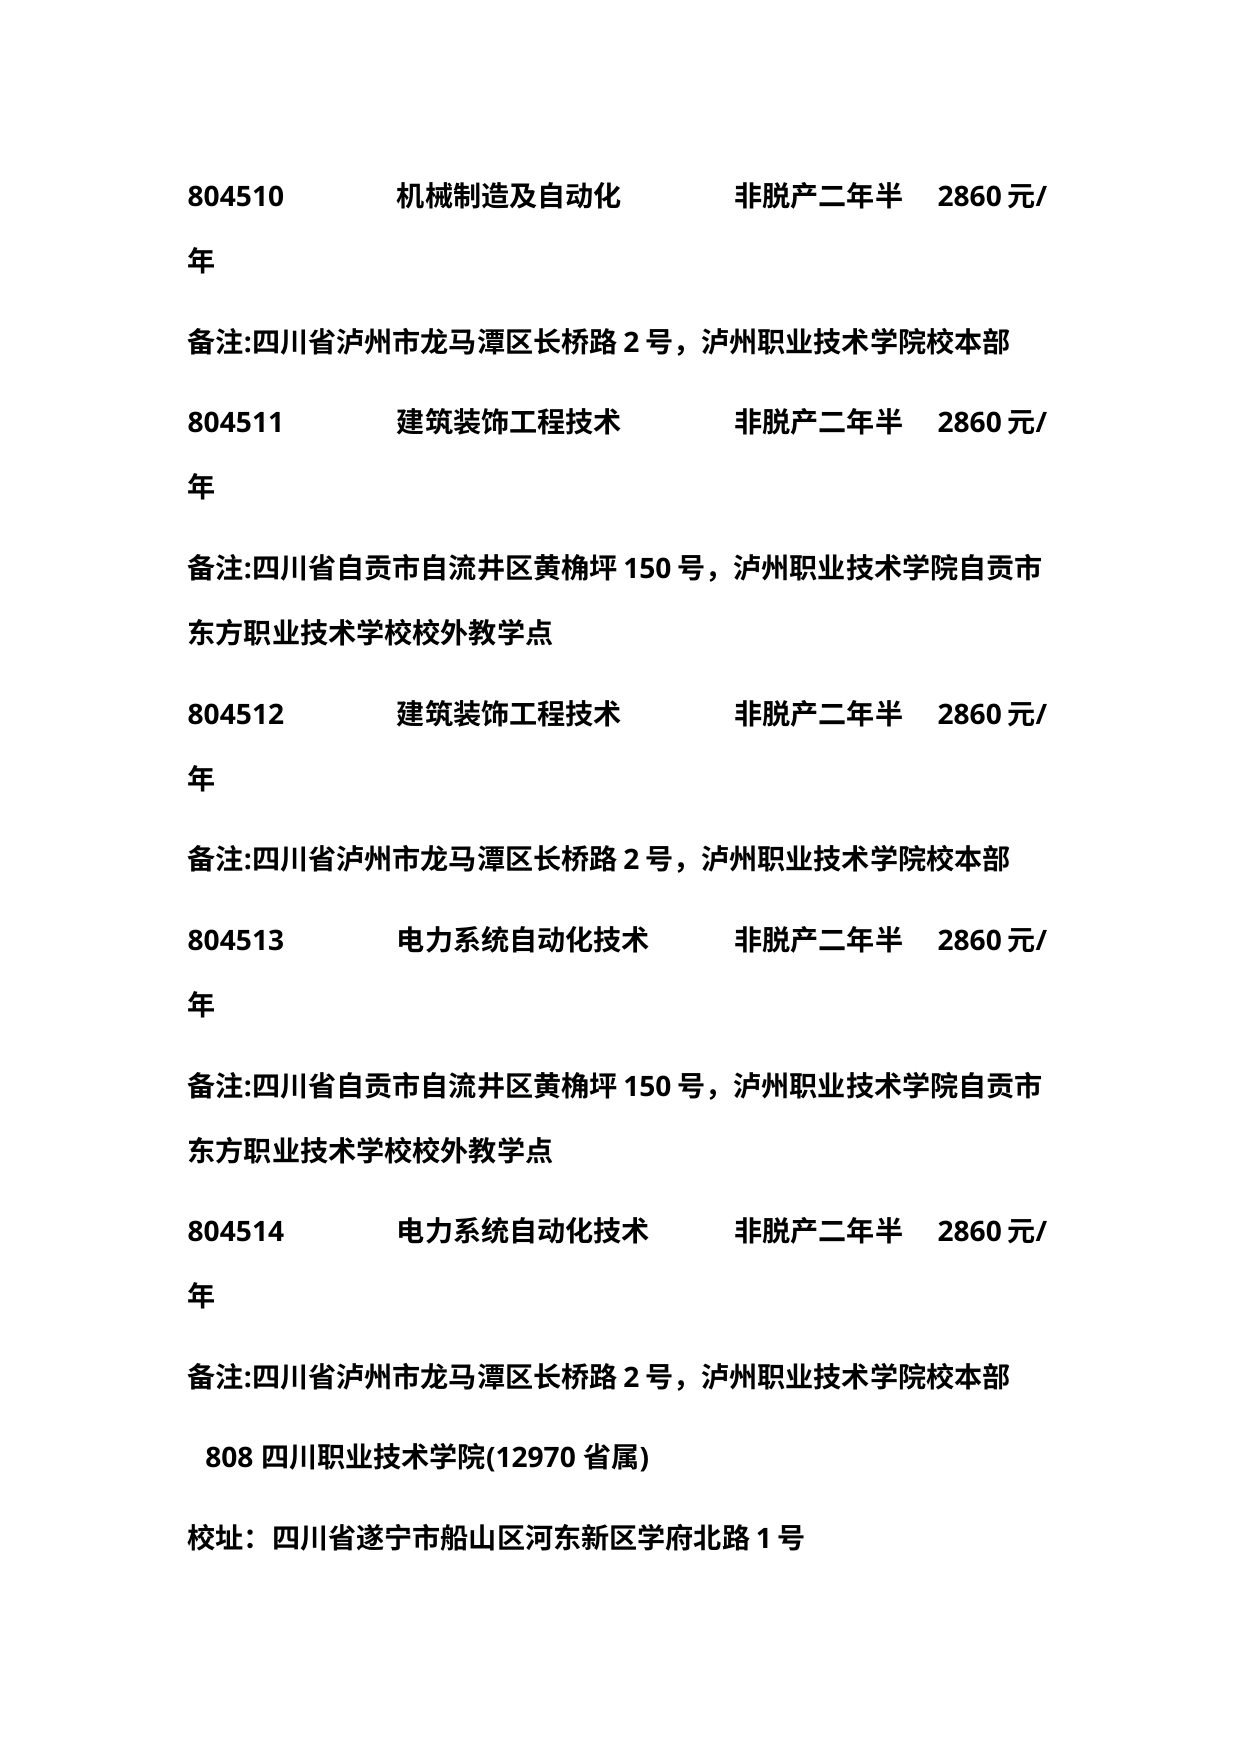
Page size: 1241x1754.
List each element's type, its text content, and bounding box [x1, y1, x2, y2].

text 804511 建筑装饰工程技术 非脱产二年半 2860元/年 [187, 388, 1053, 518]
text 备注:四川省泸州市龙马潭区长桥路2号，泸州职业技术学院校本部 [187, 308, 1053, 373]
text 备注:四川省泸州市龙马潭区长桥路2号，泸州职业技术学院校本部 [187, 825, 1053, 890]
text 804513 电力系统自动化技术 非脱产二年半 2860元/年 [187, 906, 1053, 1036]
text 804510 机械制造及自动化 非脱产二年半 2860元/年 [187, 162, 1053, 292]
text 804512 建筑装饰工程技术 非脱产二年半 2860元/年 [187, 679, 1053, 809]
text 备注:四川省泸州市龙马潭区长桥路2号，泸州职业技术学院校本部 [187, 1343, 1053, 1408]
text 备注:四川省自贡市自流井区黄桷坪150号，泸州职业技术学院自贡市东方职业技术学校校外教学点 [187, 1051, 1053, 1181]
text 备注:四川省自贡市自流井区黄桷坪150号，泸州职业技术学院自贡市东方职业技术学校校外教学点 [187, 534, 1053, 664]
text 804514 电力系统自动化技术 非脱产二年半 2860元/年 [187, 1197, 1053, 1327]
text 808 四川职业技术学院(12970 省属) [205, 1423, 1053, 1488]
text 校址：四川省遂宁市船山区河东新区学府北路1号 [187, 1504, 1053, 1569]
